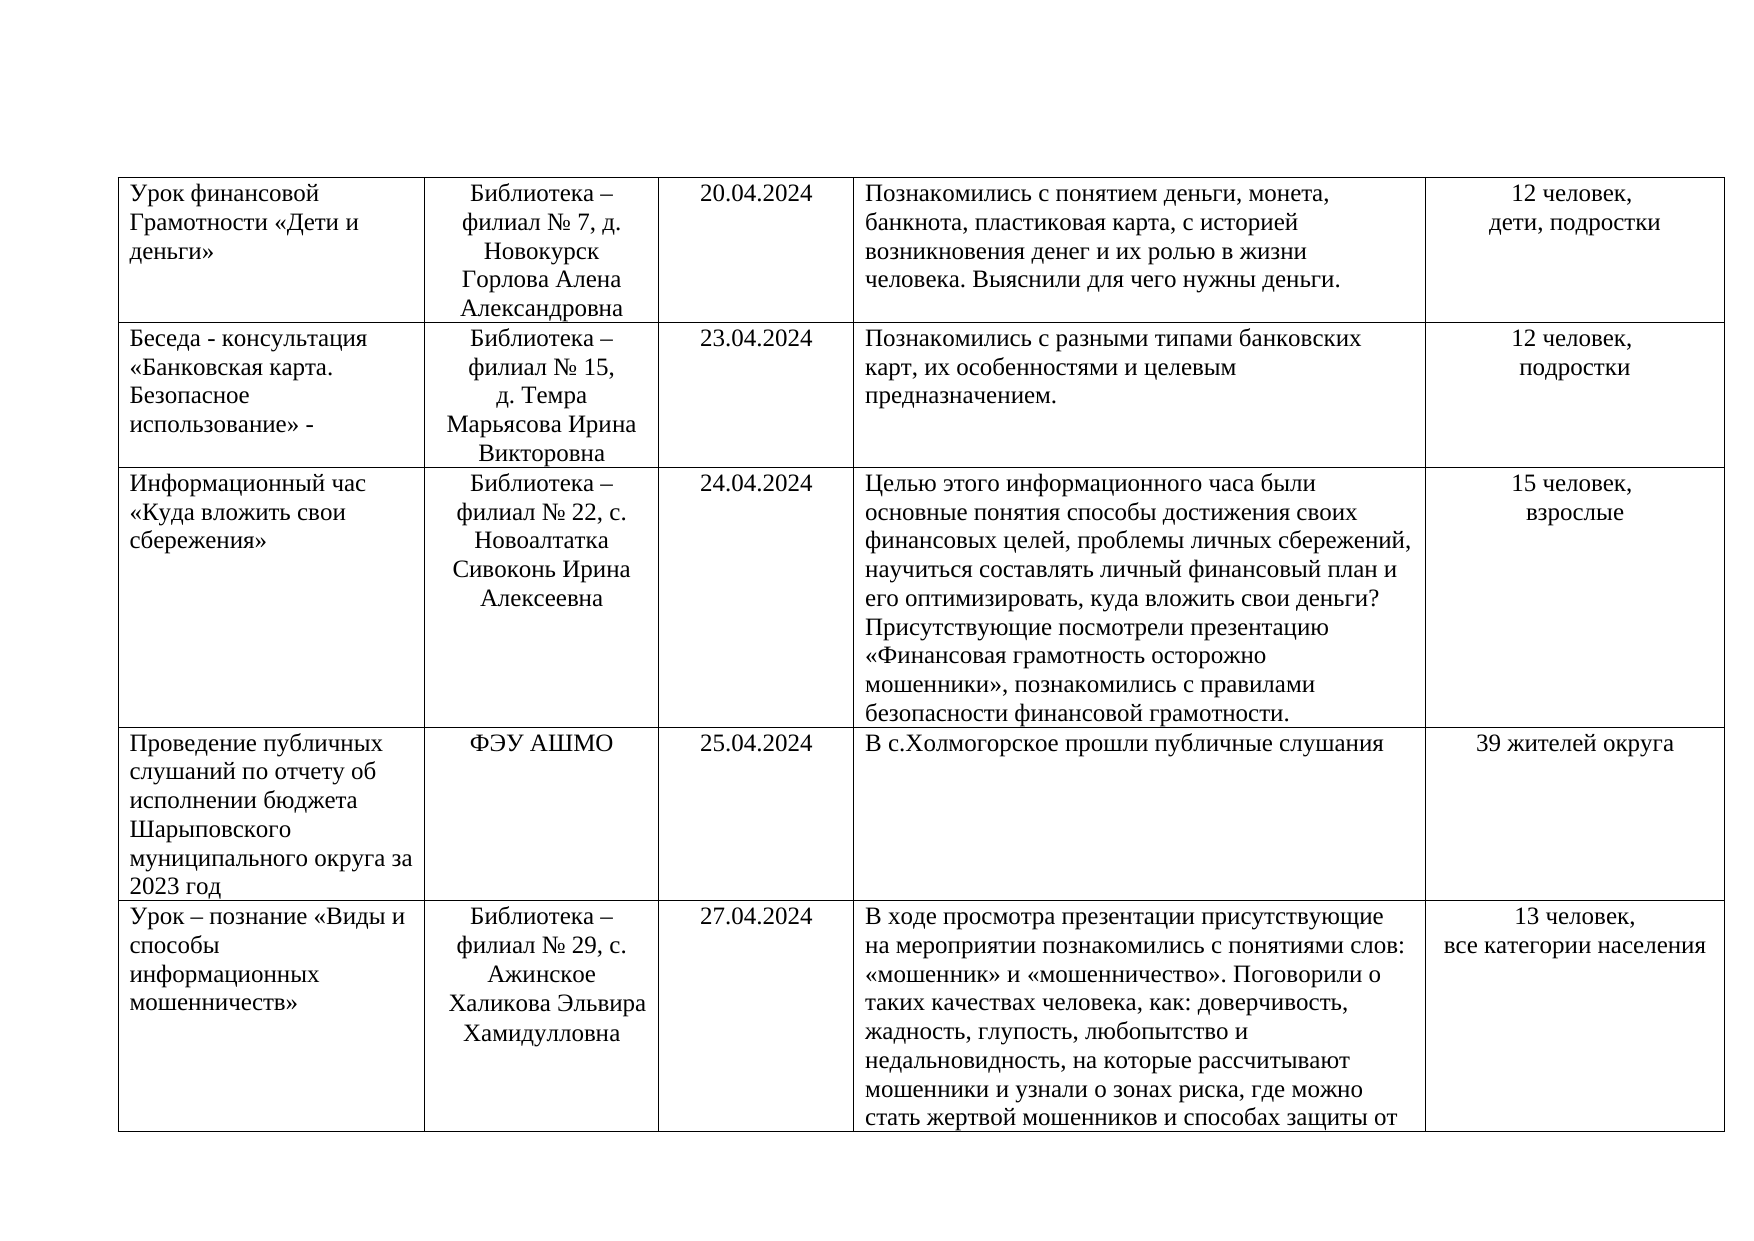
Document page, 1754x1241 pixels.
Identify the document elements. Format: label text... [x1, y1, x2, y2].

table_cell Беседа - консультация «Банковская карта. Безопасное использование» - [119, 323, 424, 467]
table_cell Целью этого информационного часа были основные понятия способы достижения своих финансовых целей, проблемы личных сбережений, научиться составлять личный финансовый план и его оптимизировать, куда вложить свои деньги? Присутствующие посмотрели презентацию «Финансовая грамотность осторожно мошенники», познакомились с правилами безопасности финансовой грамотности. [854, 468, 1425, 727]
table_cell В с.Холмогорское прошли публичные слушания [854, 728, 1425, 900]
table_cell Информационный час «Куда вложить свои сбережения» [119, 468, 424, 727]
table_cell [119, 901, 424, 1131]
table_cell 39 жителей округа [1426, 728, 1724, 900]
table_cell 27.04.2024 [659, 901, 853, 1131]
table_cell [854, 901, 1425, 1131]
table_cell 25.04.2024 [659, 728, 853, 900]
table_cell Урок финансовой Грамотности «Дети и деньги» [119, 178, 424, 322]
table_cell 24.04.2024 [659, 468, 853, 727]
table_cell Проведение публичных слушаний по отчету об исполнении бюджета Шарыповского муниципального округа за 2023 год [119, 728, 424, 900]
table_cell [425, 901, 658, 1131]
table_cell Познакомились с понятием деньги, монета, банкнота, пластиковая карта, с историей возникновения денег и их ролью в жизни человека. Выяснили для чего нужны деньги. [854, 178, 1425, 322]
table_cell 12 человек, подростки [1426, 323, 1724, 467]
table_cell 20.04.2024 [659, 178, 853, 322]
table_cell Библиотека – филиал № 7, д. Новокурск Горлова Алена Александровна [425, 178, 658, 322]
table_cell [1426, 901, 1724, 1131]
table_cell Библиотека – филиал № 15, д. Темра Марьясова Ирина Викторовна [425, 323, 658, 467]
table_cell ФЭУ АШМО [425, 728, 658, 900]
table_cell 15 человек, взрослые [1426, 468, 1724, 727]
table_cell Познакомились с разными типами банковских карт, их особенностями и целевым предназначением. [854, 323, 1425, 467]
table_cell Библиотека – филиал № 22, с. Новоалтатка Сивоконь Ирина Алексеевна [425, 468, 658, 727]
table_cell 23.04.2024 [659, 323, 853, 467]
table_cell 12 человек, дети, подростки [1426, 178, 1724, 322]
